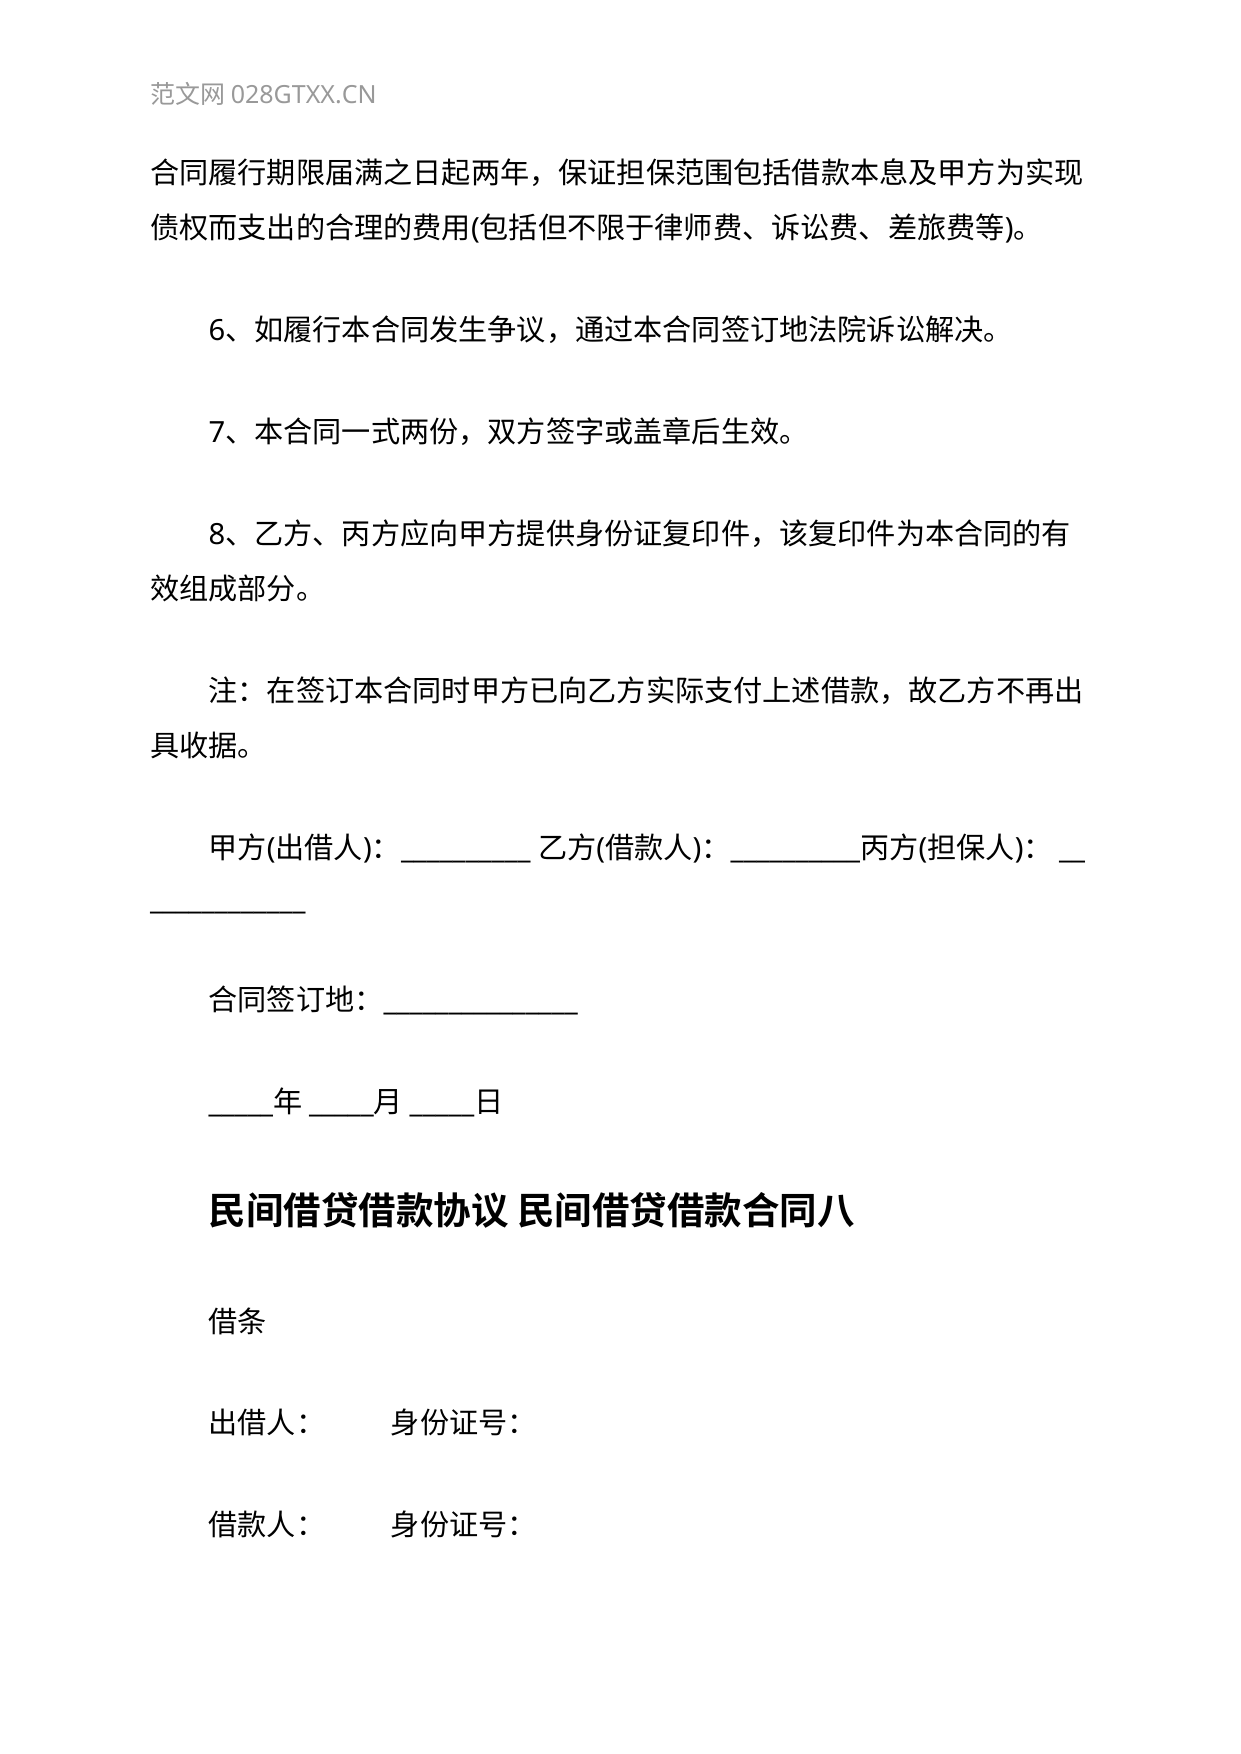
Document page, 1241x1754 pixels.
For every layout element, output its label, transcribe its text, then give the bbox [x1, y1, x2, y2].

text _____年 _____月 _____日 [150, 1079, 1090, 1121]
text 8、乙方、丙方应向甲方提供身份证复印件，该复印件为本合同的有效组成部分。 [150, 511, 1090, 608]
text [150, 150, 1090, 247]
text 借条 [150, 1298, 1090, 1341]
text 7、本合同一式两份，双方签字或盖章后生效。 [150, 409, 1090, 451]
text 甲方(出借人)：__________ 乙方(借款人)：__________丙方(担保人)： ______________ [150, 824, 1090, 918]
text 出借人： 身份证号： [150, 1400, 1090, 1442]
text 合同签订地：_______________ [150, 977, 1090, 1019]
text 注：在签订本合同时甲方已向乙方实际支付上述借款，故乙方不再出具收据。 [150, 668, 1090, 765]
text 6、如履行本合同发生争议，通过本合同签订地法院诉讼解决。 [150, 307, 1090, 349]
text 民间借贷借款协议 民间借贷借款合同八 [150, 1181, 1090, 1235]
text 借款人： 身份证号： [150, 1502, 1090, 1544]
